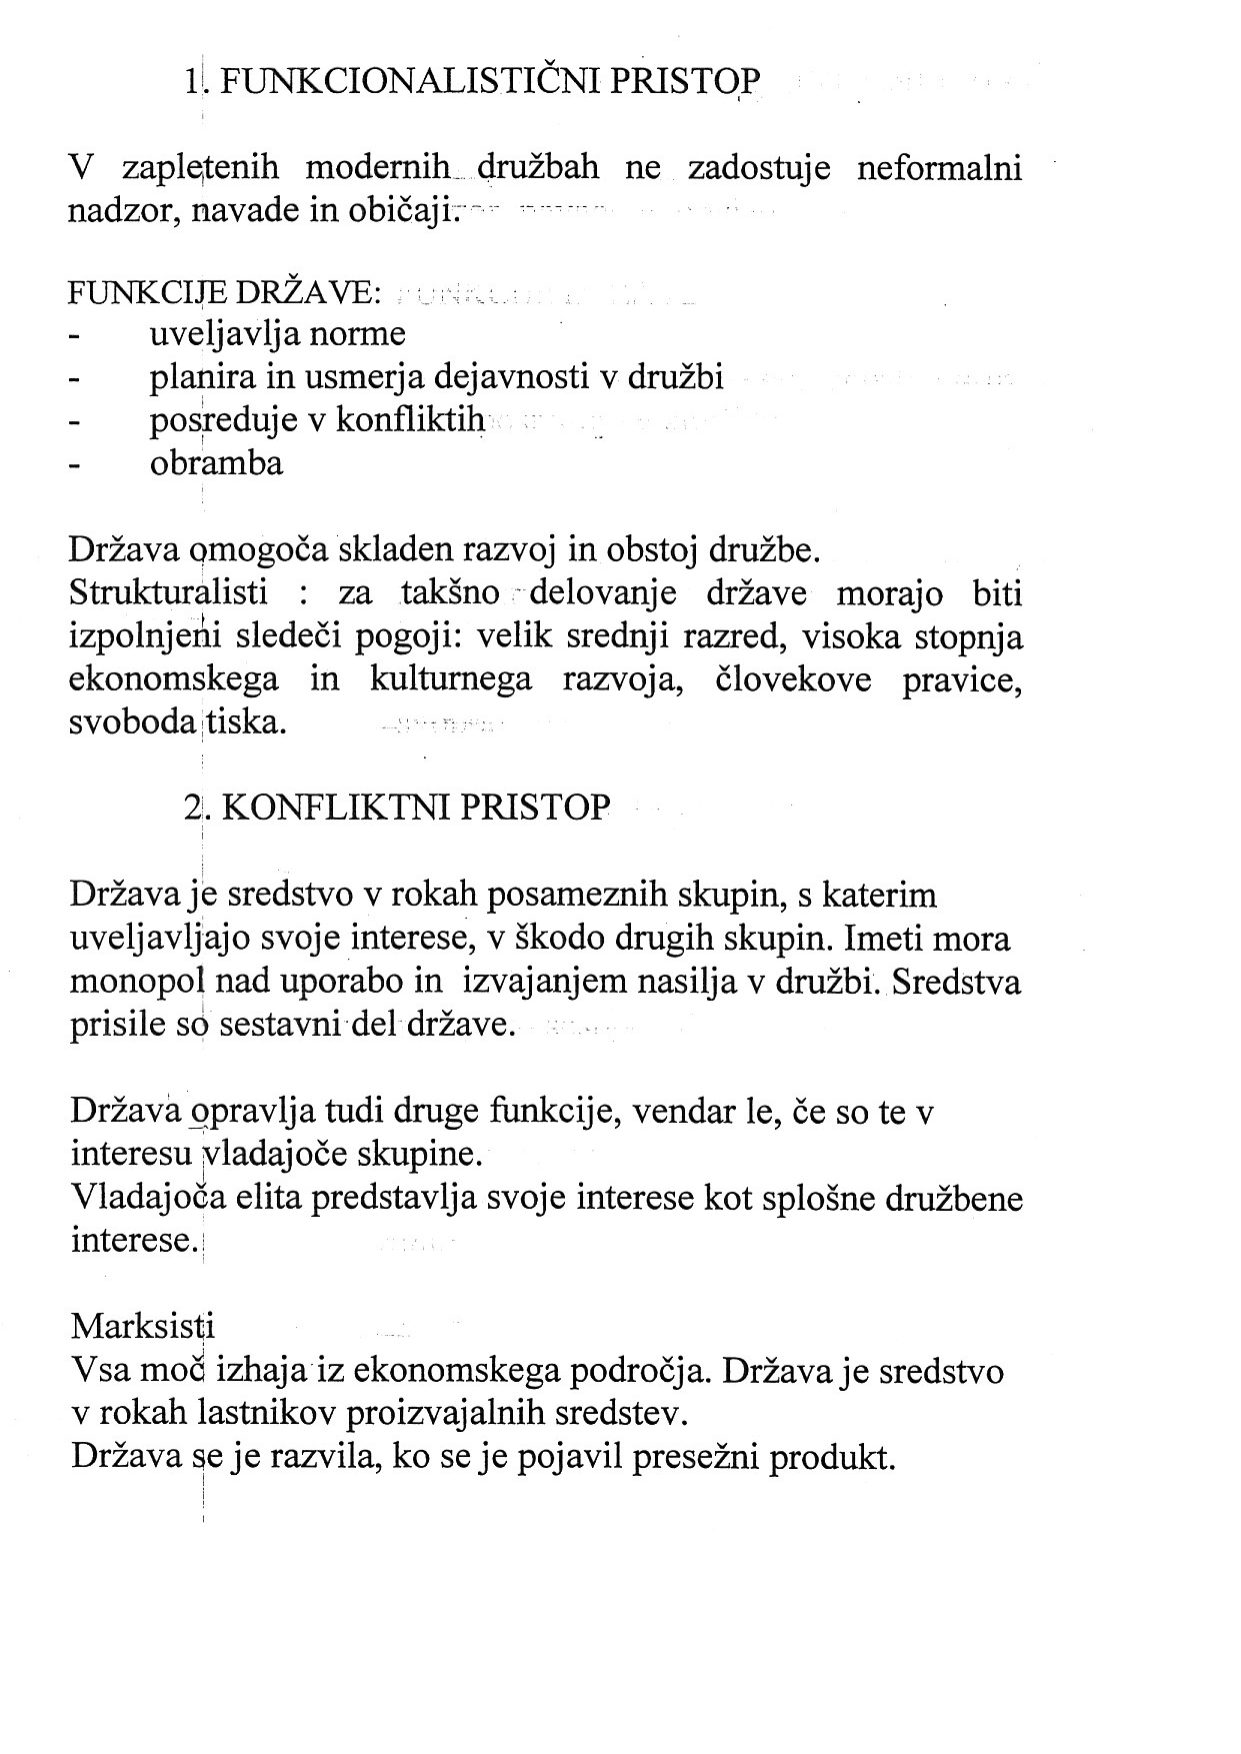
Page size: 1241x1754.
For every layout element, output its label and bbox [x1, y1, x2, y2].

picture [0, 18, 1099, 1550]
